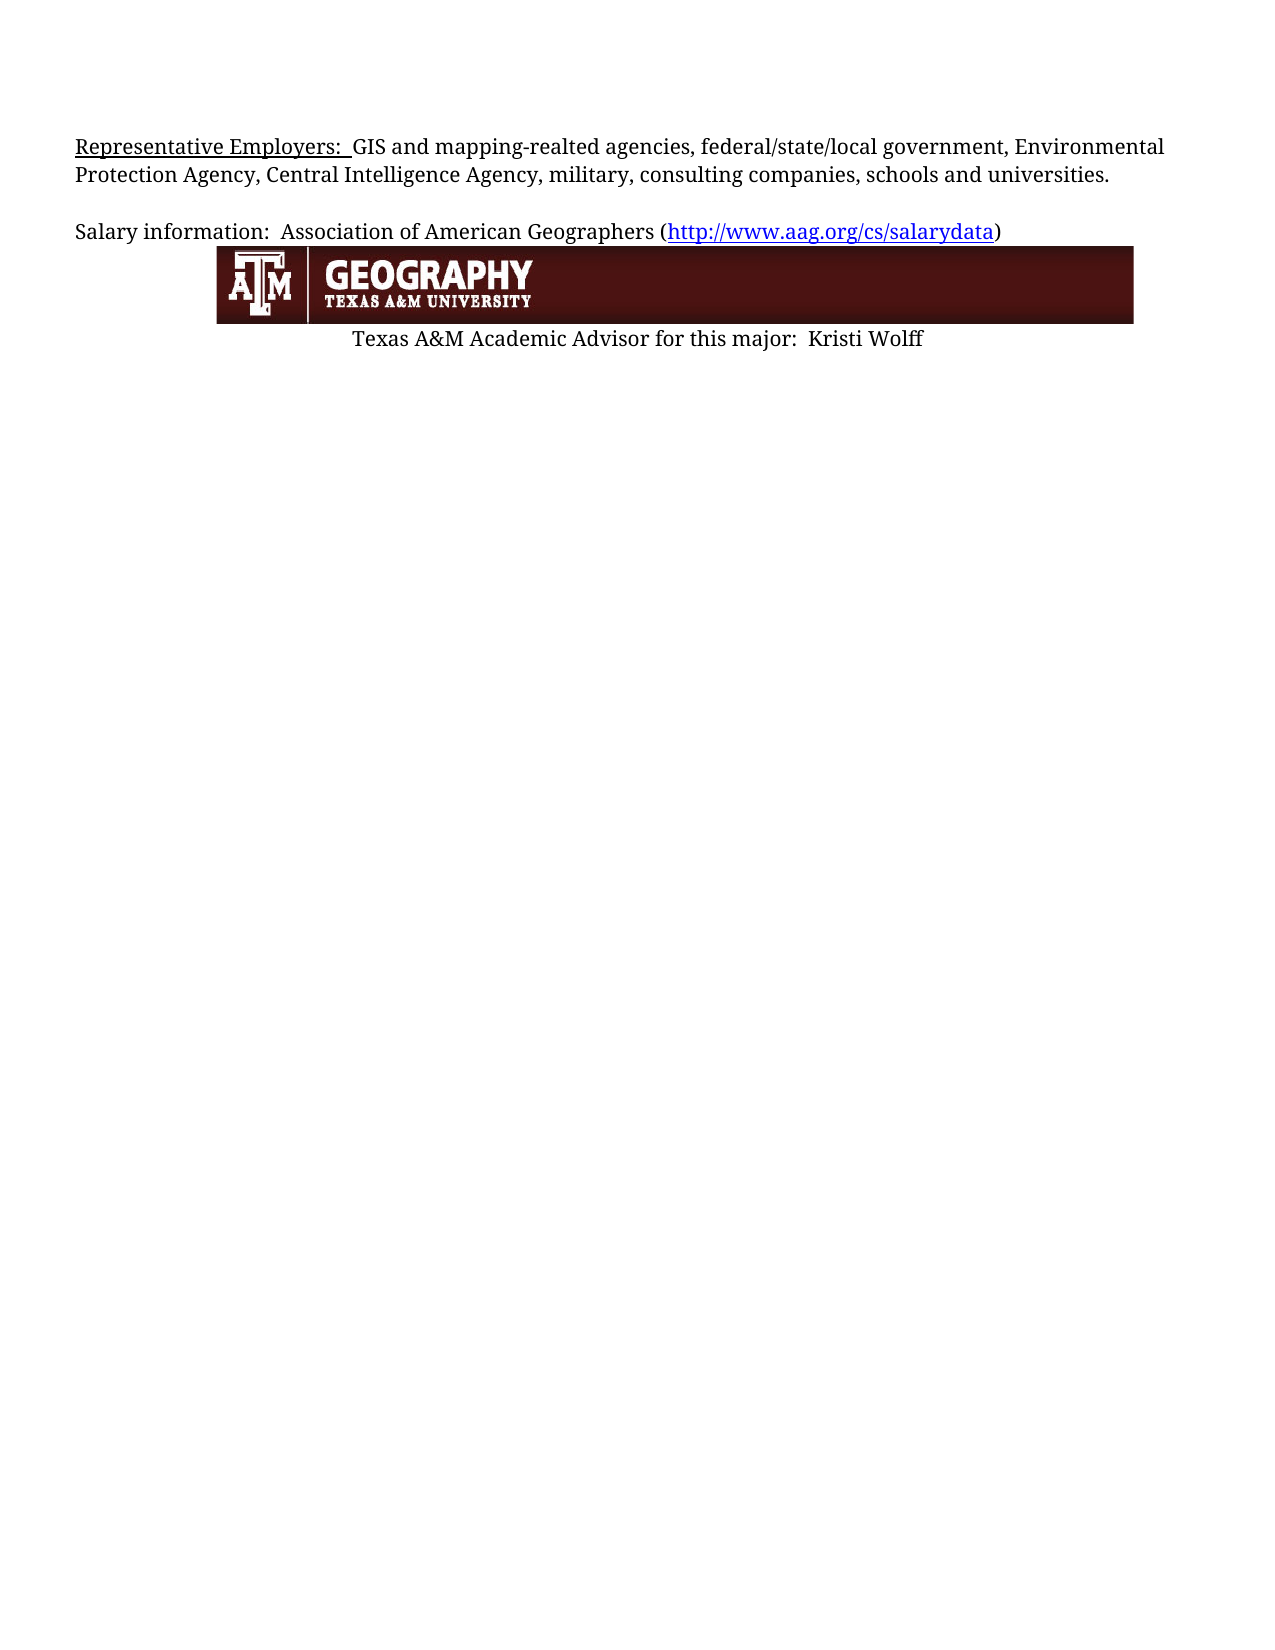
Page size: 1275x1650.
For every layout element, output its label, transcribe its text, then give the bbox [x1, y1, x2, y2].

text Salary information: Association of American Geographers (http://www.aag.org/cs/salarydata) [75, 217, 1200, 246]
text Texas A&M Academic Advisor for this major: Kristi Wolff [75, 324, 1200, 352]
picture [216, 246, 1134, 324]
text Representative Employers: GIS and mapping-realted agencies, federal/state/local government, Environmental Protection Agency, Central Intelligence Agency, military, consulting companies, schools and universities. [75, 132, 1200, 189]
